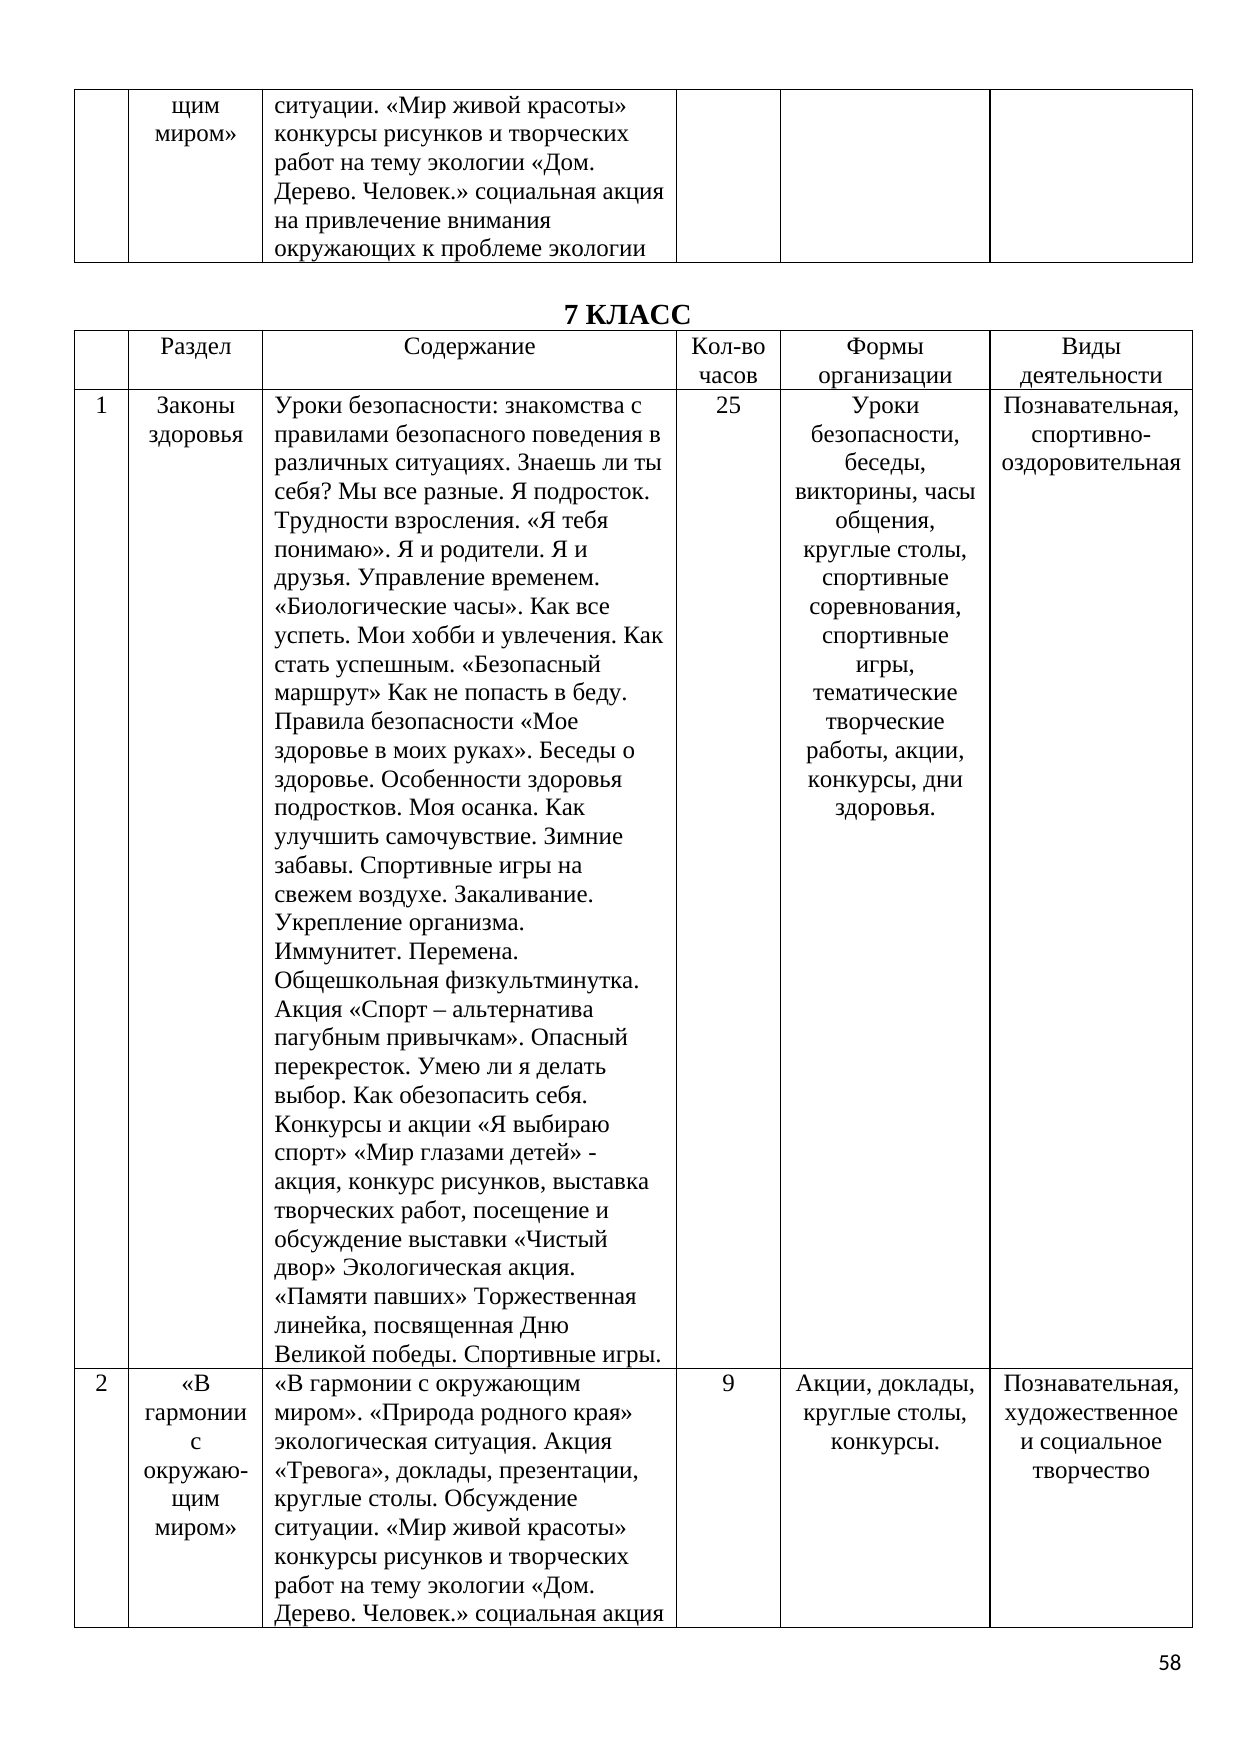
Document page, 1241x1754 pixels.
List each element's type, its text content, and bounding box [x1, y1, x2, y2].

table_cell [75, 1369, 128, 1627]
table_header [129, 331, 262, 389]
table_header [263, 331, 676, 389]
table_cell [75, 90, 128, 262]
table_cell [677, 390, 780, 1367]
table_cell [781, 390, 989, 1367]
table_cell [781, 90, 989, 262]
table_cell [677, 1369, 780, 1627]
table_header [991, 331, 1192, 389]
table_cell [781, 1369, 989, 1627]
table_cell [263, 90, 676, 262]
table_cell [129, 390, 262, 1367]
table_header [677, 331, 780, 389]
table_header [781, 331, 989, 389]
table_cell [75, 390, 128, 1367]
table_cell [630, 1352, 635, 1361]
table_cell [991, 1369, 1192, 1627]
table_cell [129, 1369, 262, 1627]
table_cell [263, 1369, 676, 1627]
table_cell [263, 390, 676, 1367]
text 7 КЛАСС [74, 297, 1181, 330]
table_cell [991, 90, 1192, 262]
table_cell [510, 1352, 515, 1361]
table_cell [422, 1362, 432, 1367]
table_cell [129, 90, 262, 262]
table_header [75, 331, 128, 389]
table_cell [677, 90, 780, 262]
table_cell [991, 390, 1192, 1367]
